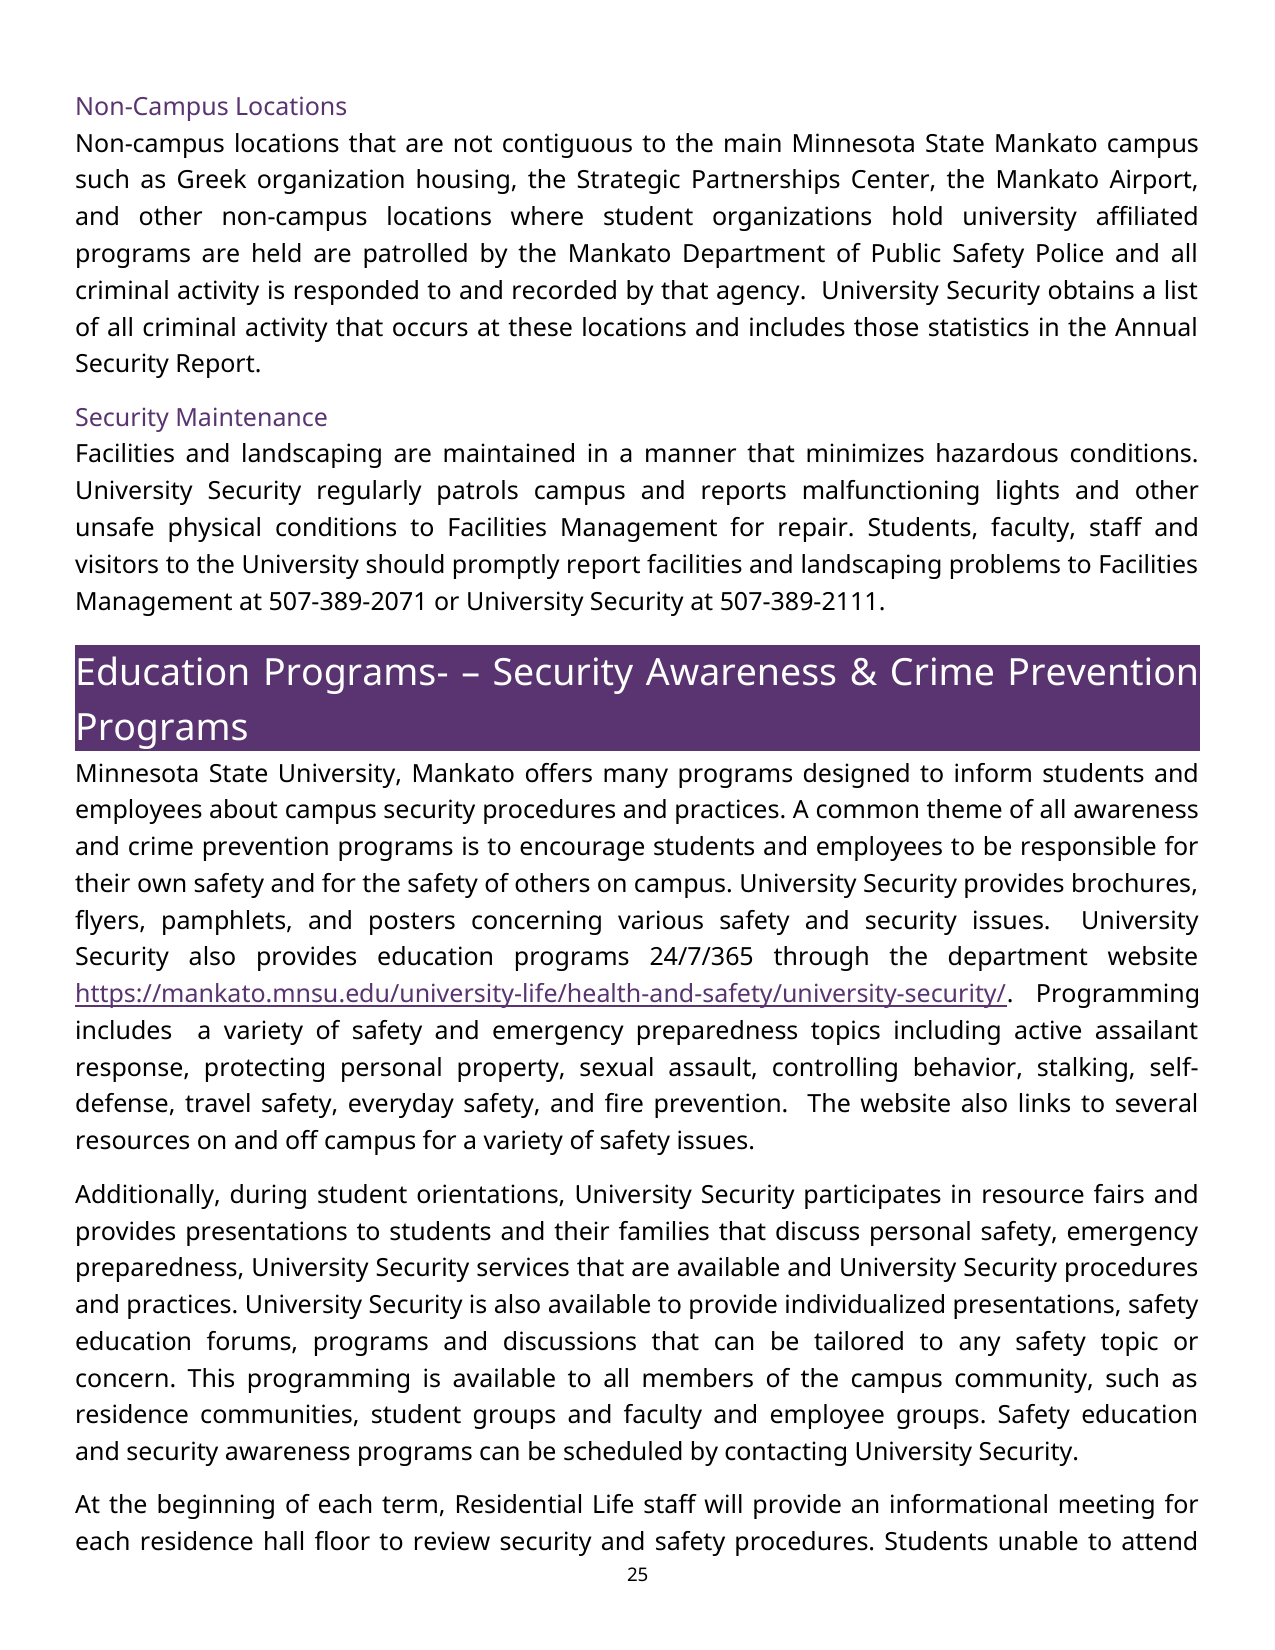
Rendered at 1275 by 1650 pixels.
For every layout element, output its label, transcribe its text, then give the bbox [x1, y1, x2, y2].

text Facilities and landscaping are maintained in a manner that minimizes hazardous conditions. University Security regularly patrols campus and reports malfunctioning lights and other unsafe physical conditions to Facilities Management for repair. Students, faculty, staff and visitors to the University should promptly report facilities and landscaping problems to Facilities Management at 507-389-2071 or University Security at 507-389-2111. [75, 436, 1200, 617]
subtitle Education Programs- – Security Awareness & Crime Prevention Programs [75, 645, 1200, 751]
text Minnesota State University, Mankato offers many programs designed to inform students and employees about campus security procedures and practices. A common theme of all awareness and crime prevention programs is to encourage students and employees to be responsible for their own safety and for the safety of others on campus. University Security provides brochures, flyers, pamphlets, and posters concerning various safety and security issues. University Security also provides education programs 24/7/365 through the department website https://mankato.mnsu.edu/university-life/health-and-safety/university-security/. Programming includes a variety of safety and emergency preparedness topics including active assailant response, protecting personal property, sexual assault, controlling behavior, stalking, self-defense, travel safety, everyday safety, and fire prevention. The website also links to several resources on and off campus for a variety of safety issues. [75, 755, 1200, 1157]
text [75, 1487, 1200, 1558]
text Additionally, during student orientations, University Security participates in resource fairs and provides presentations to students and their families that discuss personal safety, emergency preparedness, University Security services that are available and University Security procedures and practices. University Security is also available to provide individualized presentations, safety education forums, programs and discussions that can be tailored to any safety topic or concern. This programming is available to all members of the campus community, such as residence communities, student groups and faculty and employee groups. Safety education and security awareness programs can be scheduled by contacting University Security. [75, 1176, 1200, 1468]
subtitle Security Maintenance [75, 399, 1200, 433]
text Non-campus locations that are not contiguous to the main Minnesota State Mankato campus such as Greek organization housing, the Strategic Partnerships Center, the Mankato Airport, and other non-campus locations where student organizations hold university affiliated programs are held are patrolled by the Mankato Department of Public Safety Police and all criminal activity is responded to and recorded by that agency. University Security obtains a list of all criminal activity that occurs at these locations and includes those statistics in the Annual Security Report. [75, 125, 1200, 380]
subtitle Non-Campus Locations [75, 88, 1200, 123]
